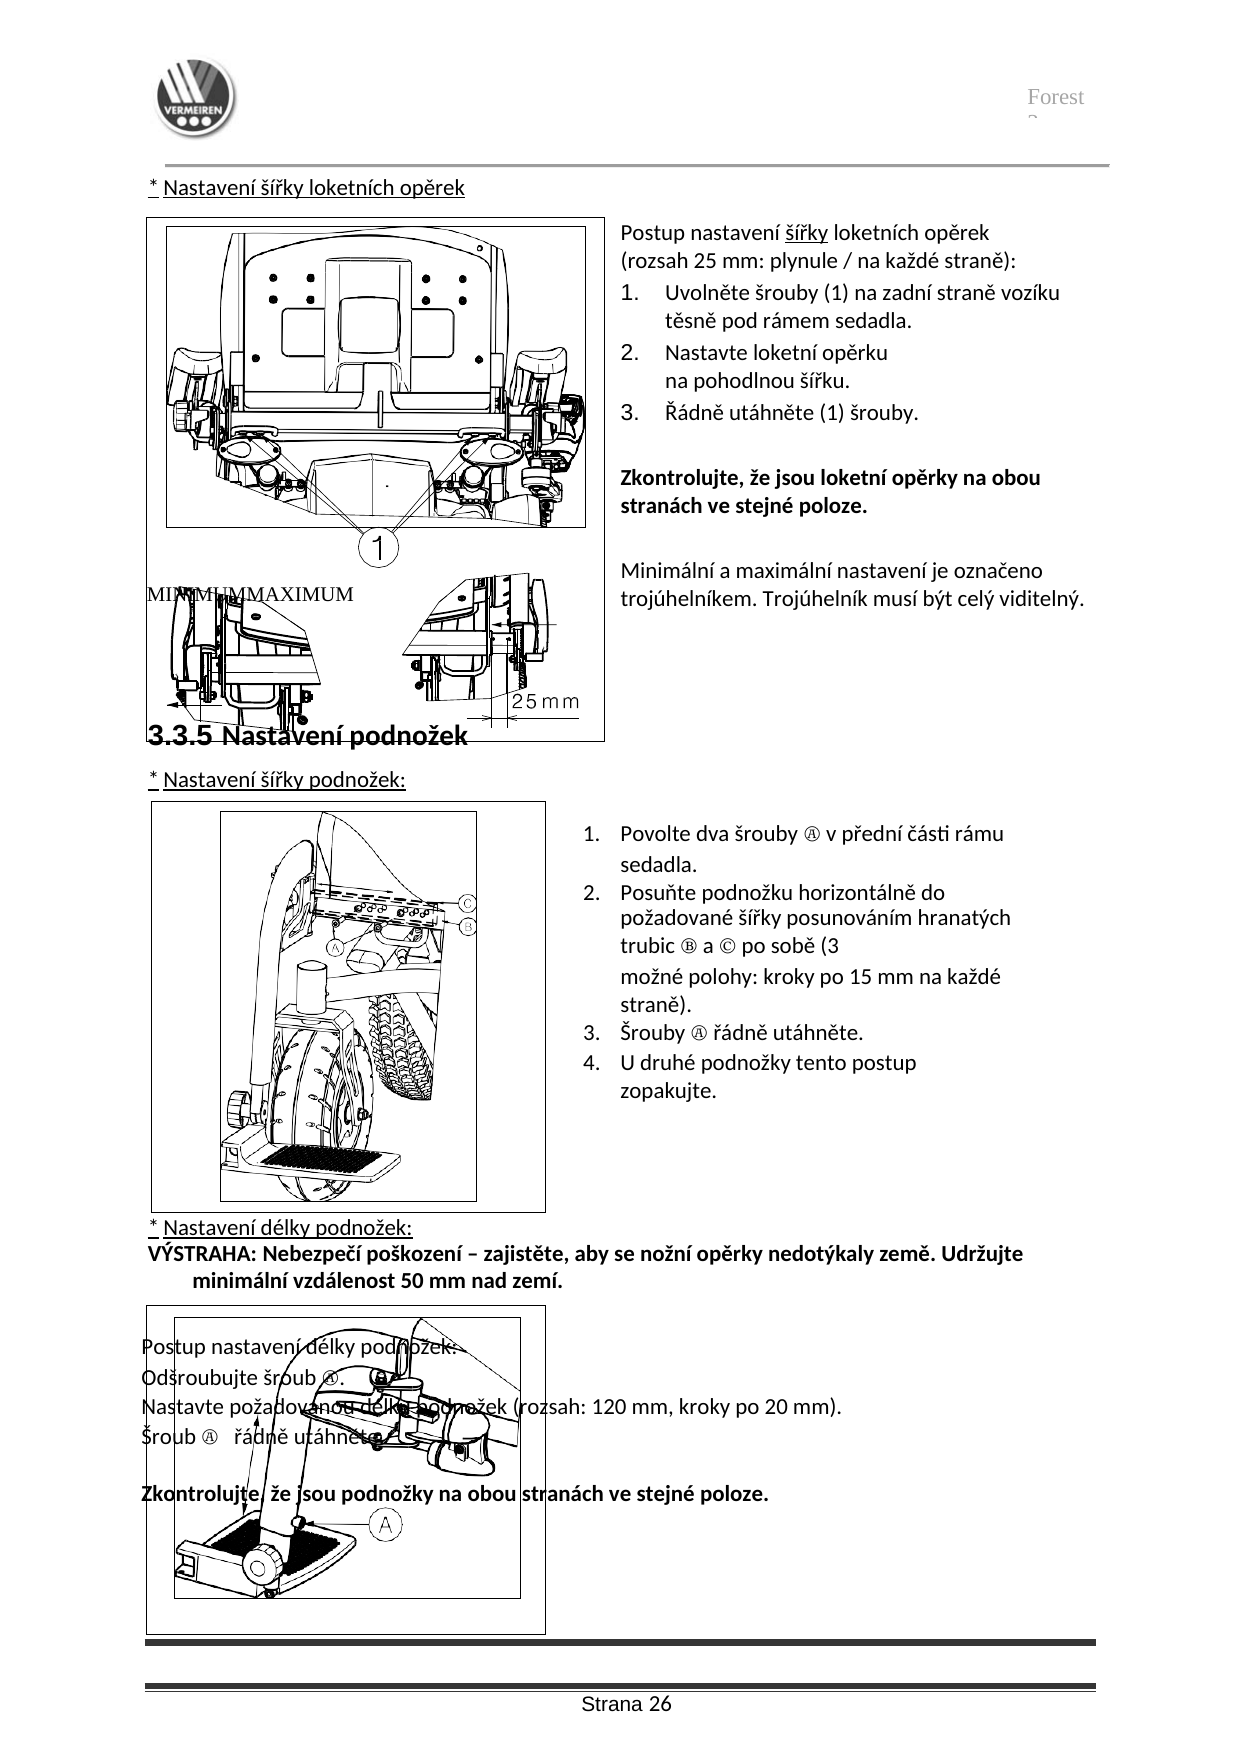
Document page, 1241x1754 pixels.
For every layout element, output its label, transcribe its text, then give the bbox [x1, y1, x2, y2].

picture [397, 517, 407, 527]
text Minimální a maximální nastavení je označeno trojúhelníkem. Trojúhelník musí být celý viditelný. [620, 556, 1086, 612]
list Nastavení šířky loketních opěrek [148, 173, 502, 201]
list Šrouby Ⓐ řádně utáhněte. [583, 1018, 1085, 1046]
picture [150, 51, 240, 141]
list Nastavení šířky podnožek: [148, 765, 1085, 793]
list Nastavení podnožek [148, 717, 1085, 753]
list Povolte dva šrouby Ⓐ v přední části rámu sedadla. [583, 817, 1065, 878]
list Řádně utáhněte (1) šrouby. [620, 398, 1048, 426]
list Nastavení délky podnožek: [148, 1216, 1085, 1240]
subtitle VÝSTRAHA: Nebezpečí poškození – zajistěte, aby se nožní opěrky nedotýkaly země. Udržujte minimální vzdálenost 50 mm nad zemí. [148, 1240, 1085, 1294]
text možné polohy: kroky po 15 mm na každé straně). [620, 962, 1034, 1018]
list U druhé podnožky tento postup zopakujte. [583, 1048, 1016, 1104]
picture [348, 516, 402, 527]
picture [401, 517, 540, 527]
text Postup nastavení šířky loketních opěrek (rozsah 25 mm: plynule / na každé straně): [620, 218, 1039, 274]
list Posuňte podnožku horizontálně do požadované šířky posunováním hranatých trubic Ⓑ a Ⓒ po sobě (3 [583, 879, 1053, 960]
list Nastavte loketní opěrku na pohodlnou šířku. [620, 338, 896, 394]
picture [175, 1318, 520, 1598]
picture [221, 812, 476, 1201]
picture [167, 227, 585, 527]
list Uvolněte šrouby (1) na zadní straně vozíku těsně pod rámem sedadla. [620, 278, 1072, 334]
picture [343, 516, 350, 522]
subtitle Zkontrolujte, že jsou loketní opěrky na obou stranách ve stejné poloze. [620, 463, 1046, 519]
